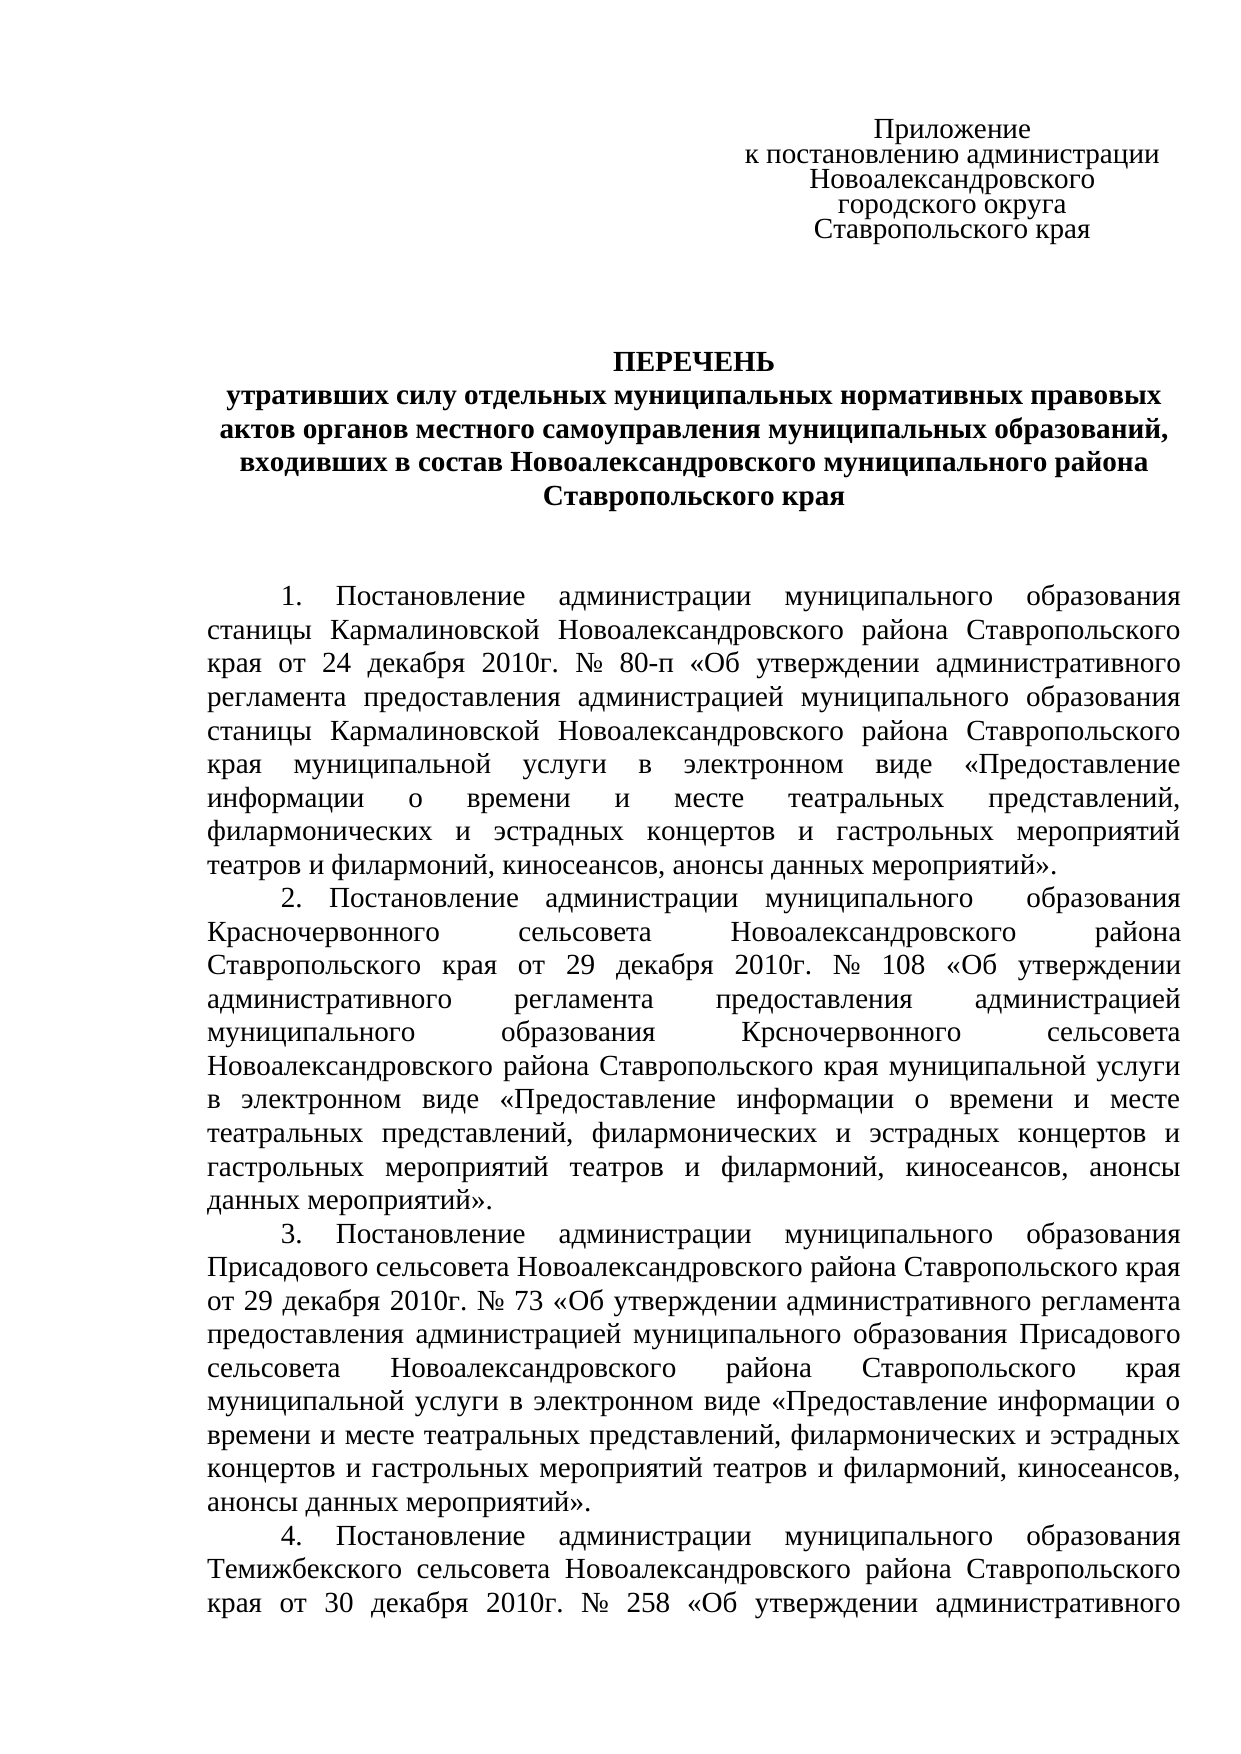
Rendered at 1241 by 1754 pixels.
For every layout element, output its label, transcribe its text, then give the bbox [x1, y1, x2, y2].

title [207, 1518, 1181, 1618]
text Новоалександровского [723, 168, 1181, 193]
text к постановлению администрации [723, 143, 1181, 168]
title 1. Постановление администрации муниципального образования станицы Кармалиновской Новоалександровского района Ставропольского края от 24 декабря 2010г. № 80-п «Об утверждении административного регламента предоставления администрацией муниципального образования станицы Кармалиновской Новоалександровского района Ставропольского края муниципальной услуги в электронном виде «Предоставление информации о времени и месте театральных представлений, филармонических и эстрадных концертов и гастрольных мероприятий театров и филармоний, киносеансов, анонсы данных мероприятий». [207, 578, 1181, 880]
text городского округа [723, 193, 1181, 218]
title 3. Постановление администрации муниципального образования Присадового сельсовета Новоалександровского района Ставропольского края от 29 декабря 2010г. № 73 «Об утверждении административного регламента предоставления администрацией муниципального образования Присадового сельсовета Новоалександровского района Ставропольского края муниципальной услуги в электронном виде «Предоставление информации о времени и месте театральных представлений, филармонических и эстрадных концертов и гастрольных мероприятий театров и филармоний, киносеансов, анонсы данных мероприятий». [207, 1216, 1181, 1518]
title утративших силу отдельных муниципальных нормативных правовых актов органов местного самоуправления муниципальных образований, входивших в состав Новоалександровского муниципального района Ставропольского края [207, 377, 1181, 511]
title 2. Постановление администрации муниципального образования Красночервонного сельсовета Новоалександровского района Ставропольского края от 29 декабря 2010г. № 108 «Об утверждении административного регламента предоставления администрацией муниципального образования Крсночервонного сельсовета Новоалександровского района Ставропольского края муниципальной услуги в электронном виде «Предоставление информации о времени и месте театральных представлений, филармонических и эстрадных концертов и гастрольных мероприятий театров и филармоний, киносеансов, анонсы данных мероприятий». [207, 880, 1181, 1216]
text Приложение [723, 118, 1181, 143]
text Ставропольского края [723, 218, 1181, 243]
title ПЕРЕЧЕНЬ [207, 344, 1181, 377]
